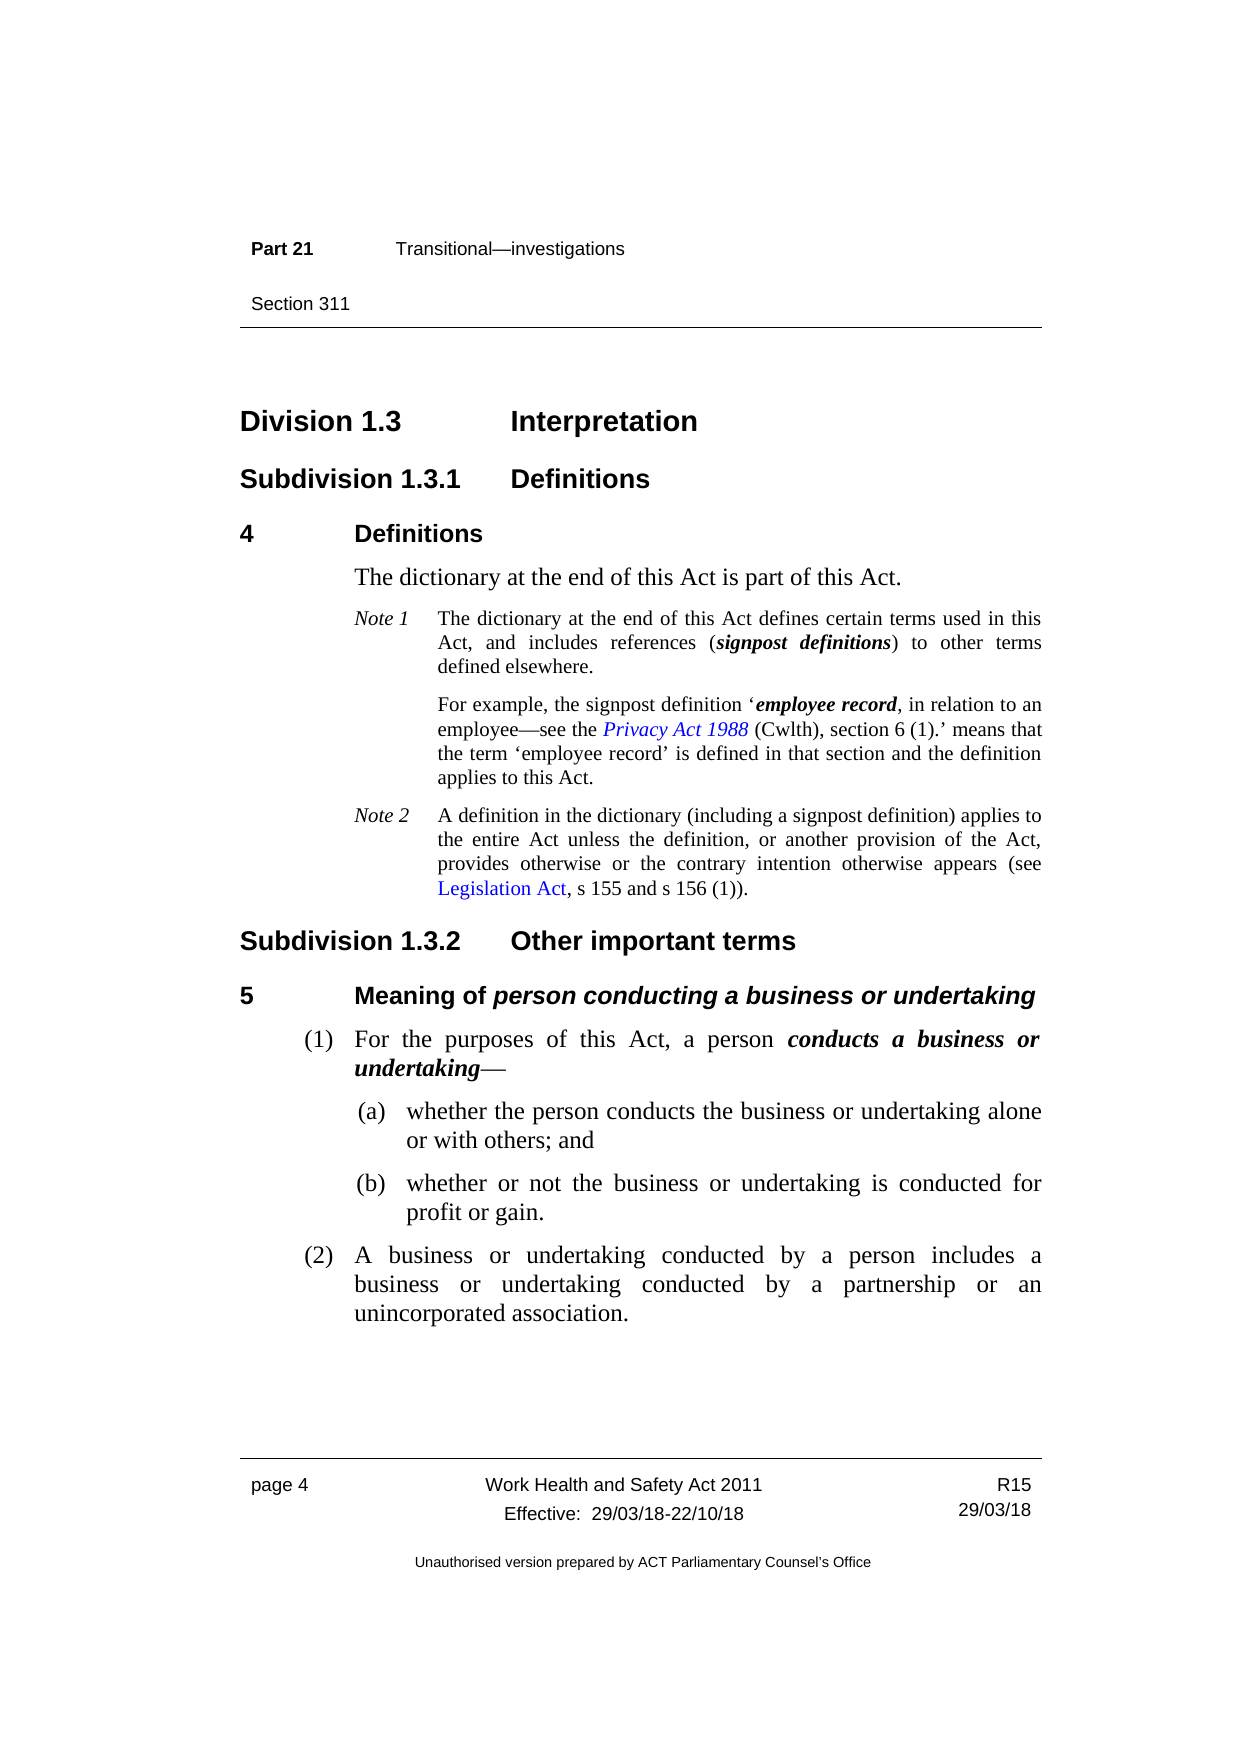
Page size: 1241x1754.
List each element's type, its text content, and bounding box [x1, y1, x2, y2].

text The dictionary at the end of this Act is part of this Act. [354, 562, 1042, 591]
text Subdivision 1.3.1 Definitions [239, 463, 1042, 494]
text Note 2 A definition in the dictionary (including a signpost definition) applies to the entire Act unless the definition, or another provision of the Act, provides otherwise or the contrary intention otherwise appears (see Legislation Act, s 155 and s 156 (1)). [354, 803, 1042, 899]
text (1) For the purposes of this Act, a person conducts a business or undertaking— [239, 1024, 1042, 1082]
text (b) whether or not the business or undertaking is conducted for profit or gain. [239, 1168, 1042, 1226]
text For example, the signpost definition ‘employee record, in relation to an employee—see the Privacy Act 1988 (Cwlth), section 6 (1).’ means that the term ‘employee record’ is defined in that section and the definition applies to this Act. [354, 692, 1042, 789]
text Division 1.3 Interpretation [239, 404, 1042, 438]
text Note 1 The dictionary at the end of this Act defines certain terms used in this Act, and includes references (signpost definitions) to other terms defined elsewhere. [354, 606, 1042, 678]
text 4 Definitions [239, 519, 1042, 548]
text (2) A business or undertaking conducted by a person includes a business or undertaking conducted by a partnership or an unincorporated association. [239, 1240, 1042, 1327]
text 5 Meaning of person conducting a business or undertaking [239, 981, 1042, 1009]
text Subdivision 1.3.2 Other important terms [239, 924, 1042, 956]
text (a) whether the person conducts the business or undertaking alone or with others; and [239, 1096, 1042, 1154]
